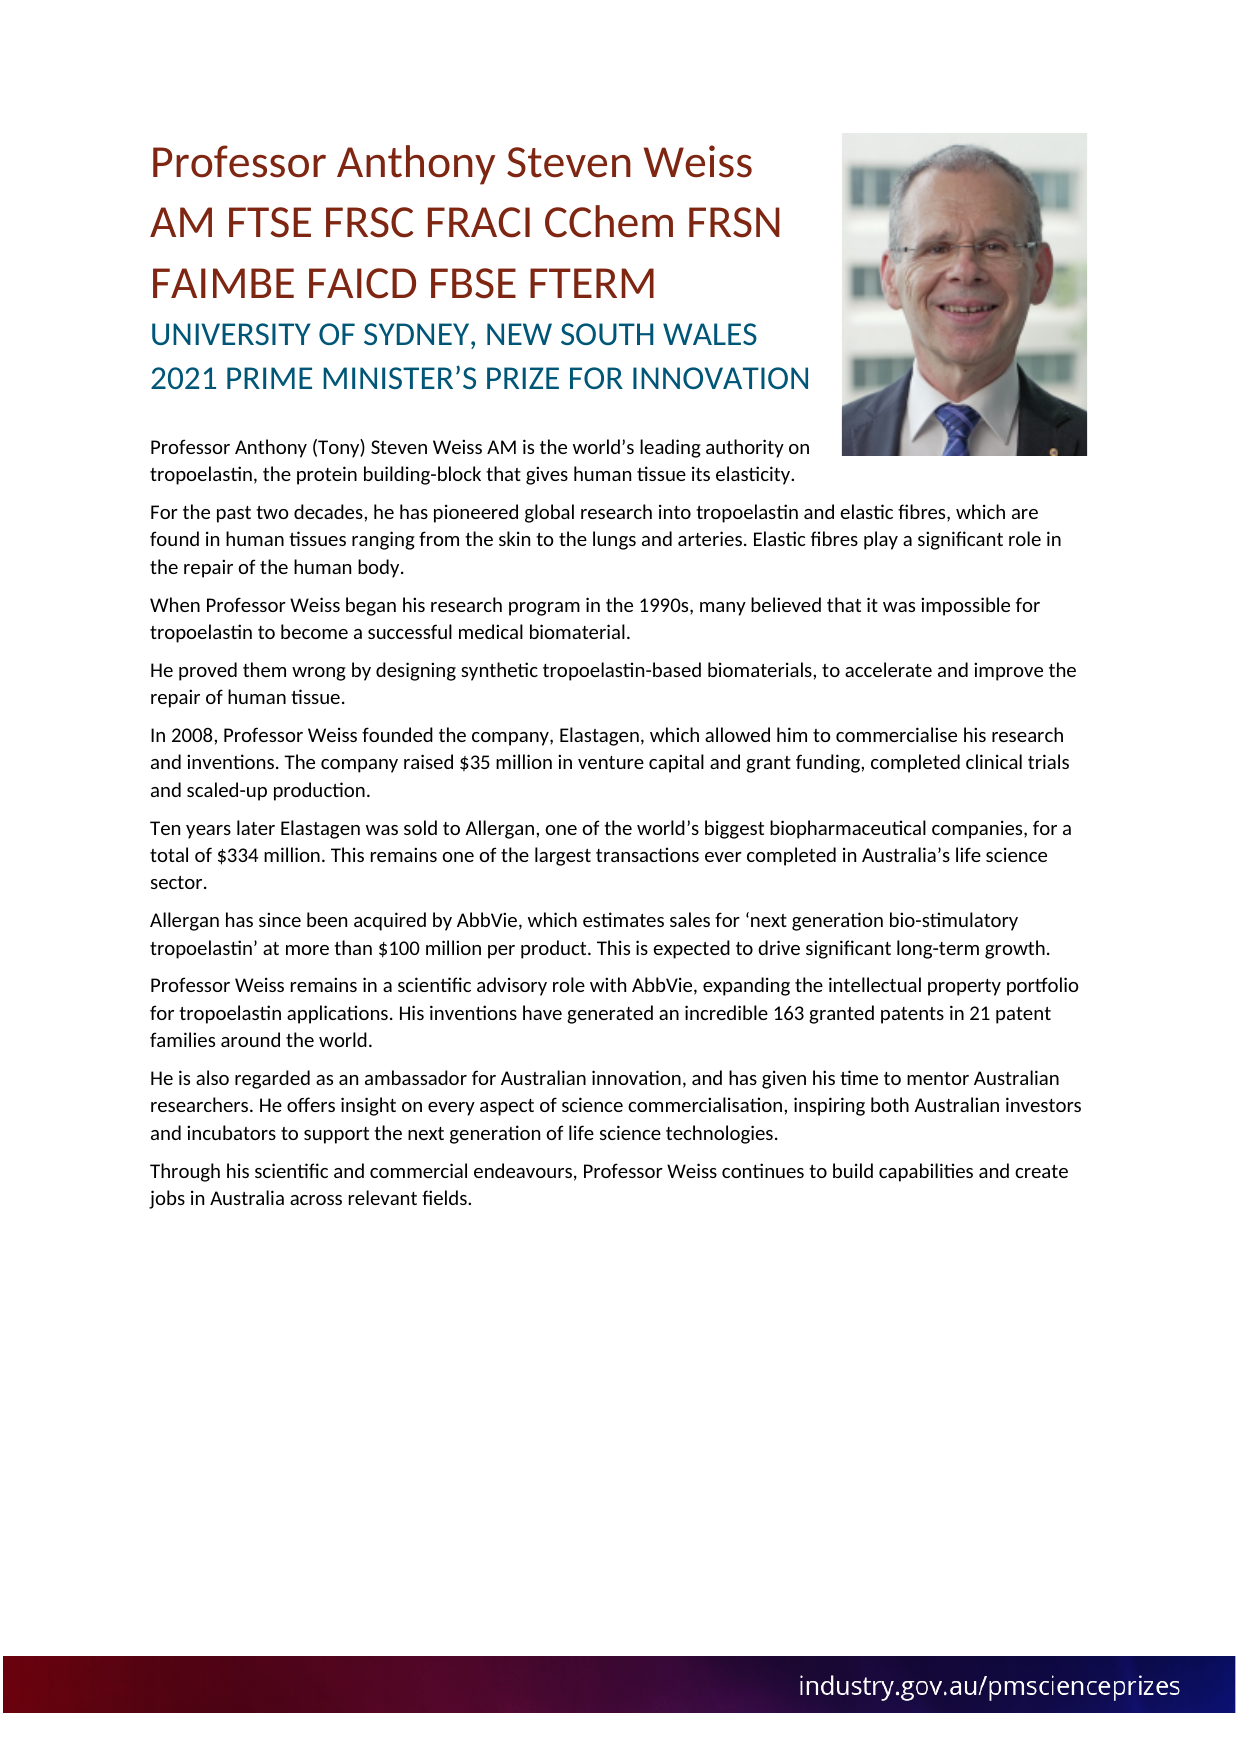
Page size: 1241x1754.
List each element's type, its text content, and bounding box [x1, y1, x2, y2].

text In 2008, Professor Weiss founded the company, Elastagen, which allowed him to commercialise his research and inventions. The company raised $35 million in venture capital and grant funding, completed clinical trials and scaled-up production. [150, 722, 1090, 802]
text Professor Weiss remains in a scientific advisory role with AbbVie, expanding the intellectual property portfolio for tropoelastin applications. His inventions have generated an incredible 163 granted patents in 21 patent families around the world. [150, 973, 1090, 1053]
text For the past two decades, he has pioneered global research into tropoelastin and elastic fibres, which are found in human tissues ranging from the skin to the lungs and arteries. Elastic fibres play a significant role in the repair of the human body. [150, 499, 1090, 579]
text Through his scientific and commercial endeavours, Professor Weiss continues to build capabilities and create jobs in Australia across relevant fields. [150, 1158, 1090, 1211]
text Ten years later Elastagen was sold to Allergan, one of the world’s biggest biopharmaceutical companies, for a total of $334 million. This remains one of the largest transactions ever completed in Australia’s life science sector. [150, 815, 1090, 895]
text Professor Anthony Steven Weiss AM FTSE FRSC FRACI CChem FRSN FAIMBE FAICD FBSE FTERM University of Sydney, New South Wales 2021 PRIME MINISTER’S PRIZE FOR INNOVATION [150, 133, 841, 397]
text When Professor Weiss began his research program in the 1990s, many believed that it was impossible for tropoelastin to become a successful medical biomaterial. [150, 592, 1090, 644]
picture [1, 1656, 1236, 1713]
text Allergan has since been acquired by AbbVie, which estimates sales for ‘next generation bio-stimulatory tropoelastin’ at more than $100 million per product. This is expected to drive significant long-term growth. [150, 907, 1090, 960]
text He is also regarded as an ambassador for Australian innovation, and has given his time to mentor Australian researchers. He offers insight on every aspect of science commercialisation, inspiring both Australian investors and incubators to support the next generation of life science technologies. [150, 1065, 1090, 1145]
text He proved them wrong by designing synthetic tropoelastin-based biomaterials, to accelerate and improve the repair of human tissue. [150, 657, 1090, 710]
picture [841, 133, 1088, 456]
text Professor Anthony (Tony) Steven Weiss AM is the world’s leading authority on tropoelastin, the protein building-block that gives human tissue its elasticity. [150, 434, 1090, 487]
